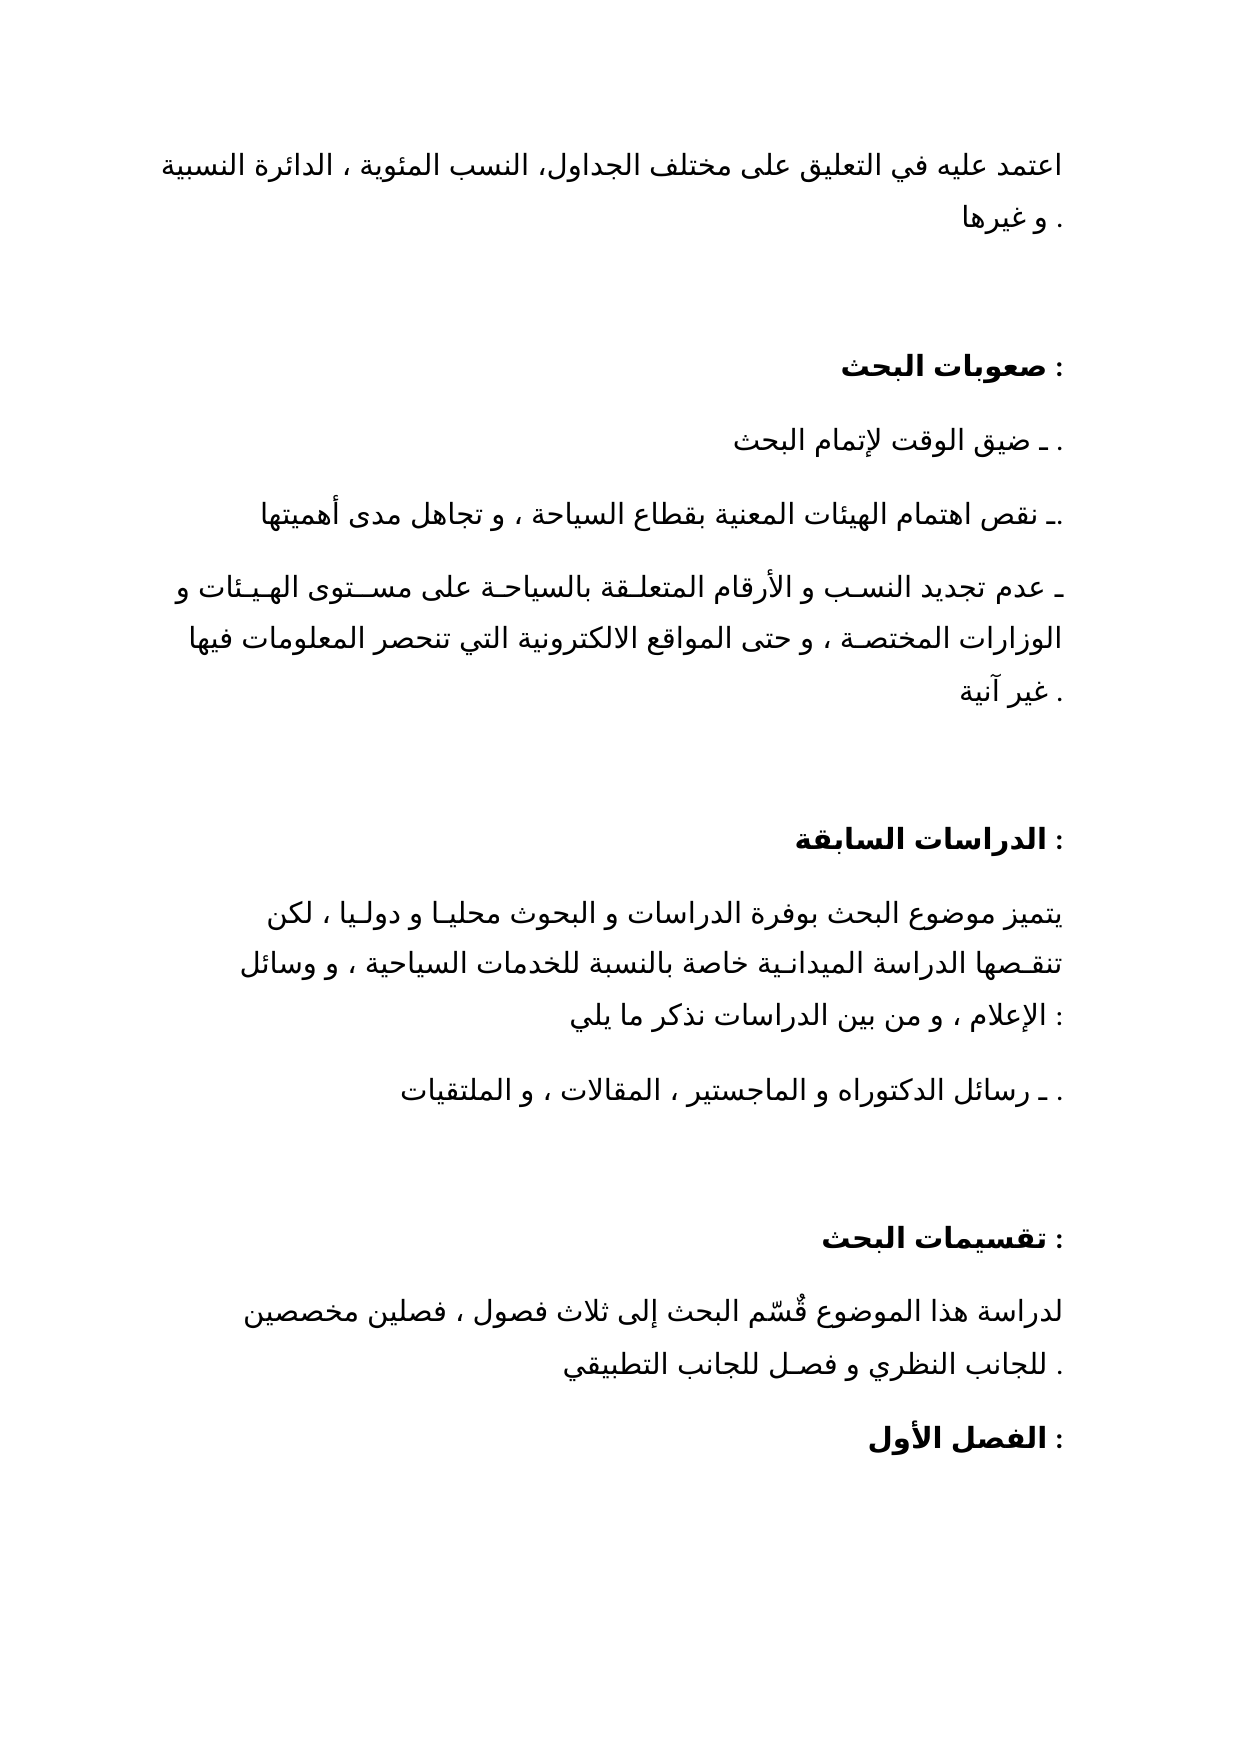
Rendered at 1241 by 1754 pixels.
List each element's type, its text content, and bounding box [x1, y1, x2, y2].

text ـ نقص اهتمام الهيئات المعنية بقطاع السياحة ، و تجاهل مدى أهميتها. [177, 496, 1063, 532]
text ـ عدم تجديد النسـب و الأرقام المتعلـقة بالسياحـة على مســتوى الهـيـئات و الوزارات المختصـة ، و حتى المواقع الالكترونية التي تنحصر المعلومات فيها غير آنية . [148, 570, 1063, 708]
text ـ ضيق الوقت لإتمام البحث . [177, 422, 1063, 457]
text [148, 148, 1063, 235]
text لدراسة هذا الموضوع قٌسّم البحث إلى ثلاث فصول ، فصلين مخصصين للجانب النظري و فصـل للجانب التطبيقي . [162, 1294, 1063, 1381]
text صعوبات البحث : [177, 348, 1063, 383]
text تقسيمات البحث : [177, 1220, 1063, 1256]
text الدراسات السابقة : [177, 821, 1063, 857]
text الفصل الأول : [177, 1420, 1063, 1456]
text يتميز موضوع البحث بوفرة الدراسات و البحوث محليـا و دولـيا ، لكن تنقـصها الدراسة الميدانـية خاصة بالنسبة للخدمات السياحية ، و وسائل الإعلام ، و من بين الدراسات نذكر ما يلي : [177, 896, 1063, 1033]
text ـ رسائل الدكتوراه و الماجستير ، المقالات ، و الملتقيات . [177, 1072, 1063, 1107]
